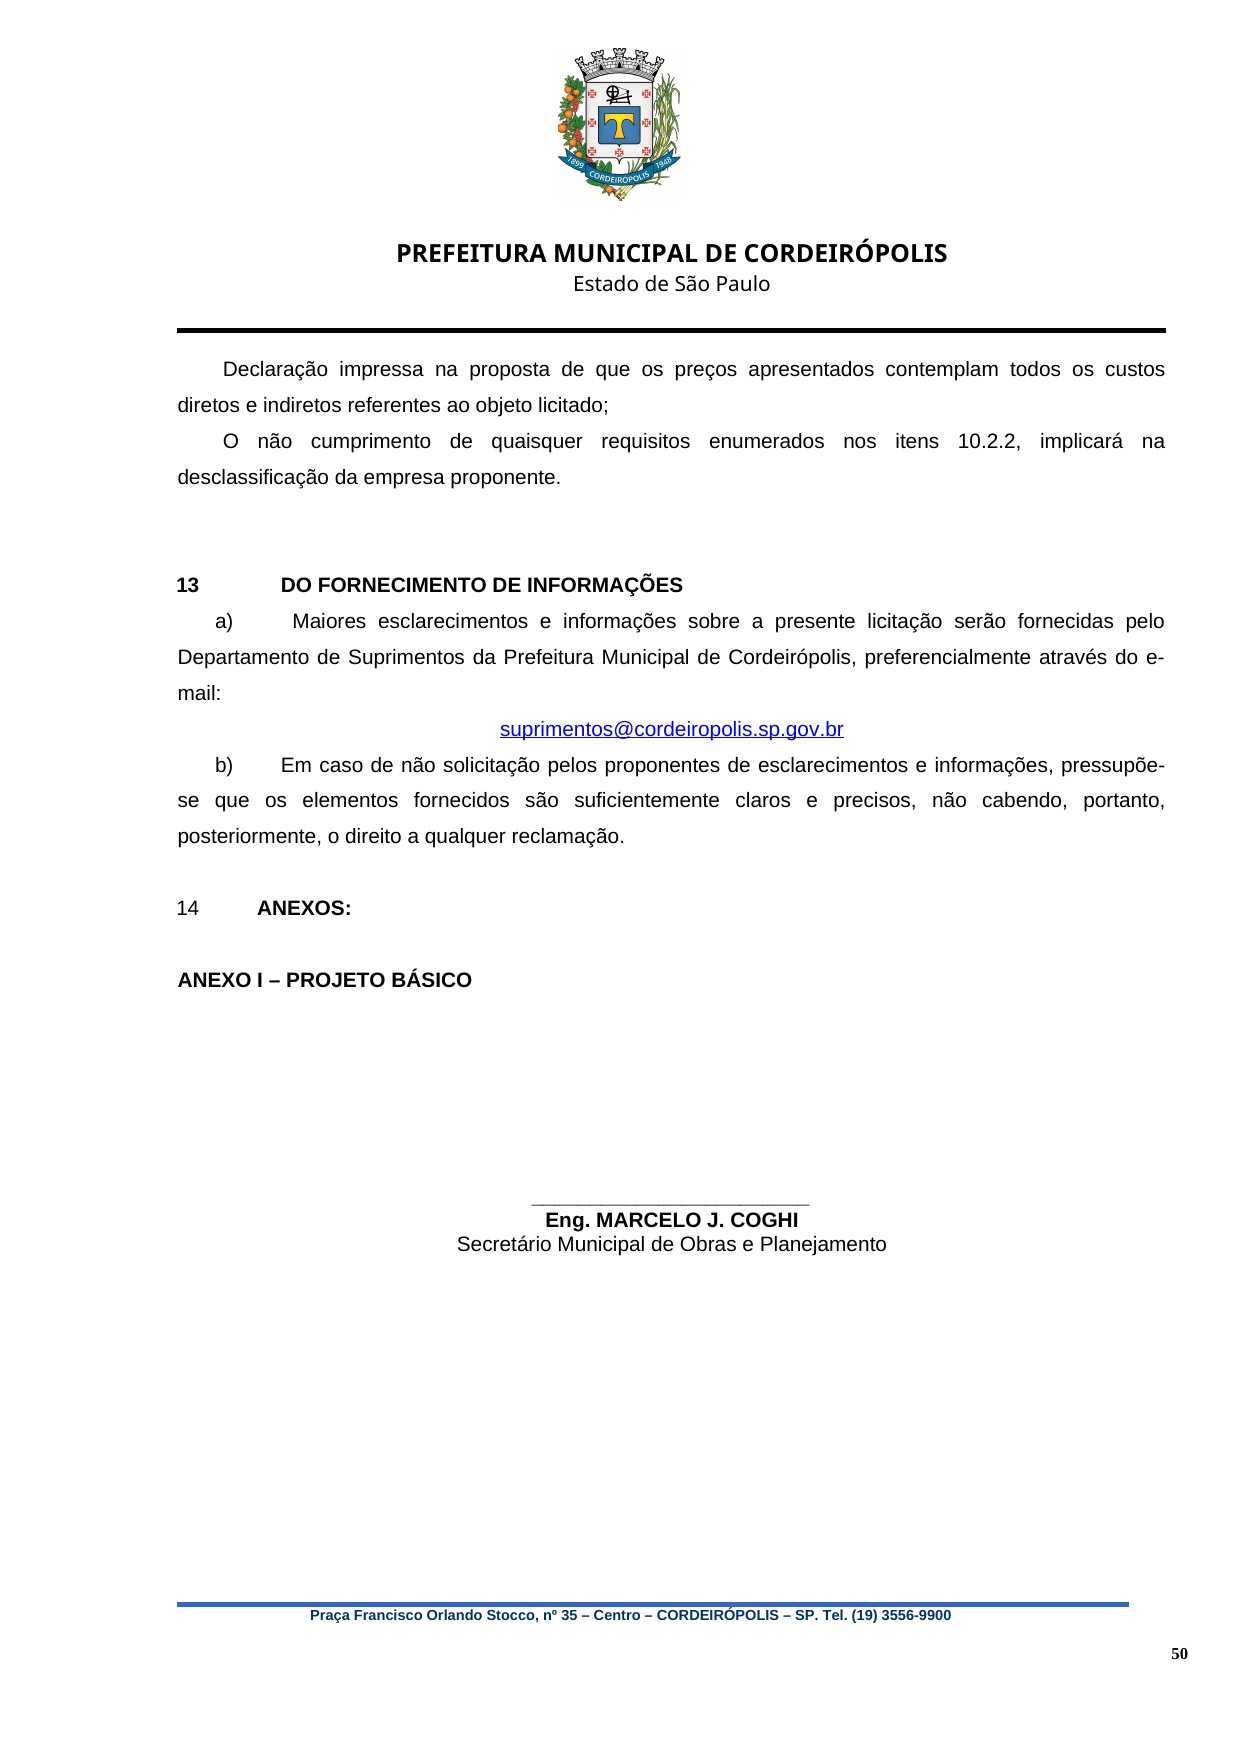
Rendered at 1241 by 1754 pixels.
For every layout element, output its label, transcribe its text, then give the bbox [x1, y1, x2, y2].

list ANEXOS: [176, 896, 1166, 920]
text Secretário Municipal de Obras e Planejamento [177, 1232, 1166, 1256]
text ANEXO I – PROJETO BÁSICO [177, 968, 1166, 992]
list Declaração impressa na proposta de que os preços apresentados contemplam todos os custos diretos e indiretos referentes ao objeto licitado; [177, 357, 1166, 417]
list Maiores esclarecimentos e informações sobre a presente licitação serão fornecidas pelo Departamento de Suprimentos da Prefeitura Municipal de Cordeirópolis, preferencialmente através do e-mail: [177, 609, 1166, 704]
text ________________________ [177, 1184, 1166, 1208]
list DO FORNECIMENTO DE INFORMAÇÕES [176, 573, 1166, 597]
list Em caso de não solicitação pelos proponentes de esclarecimentos e informações, pressupõe-se que os elementos fornecidos são suficientemente claros e precisos, não cabendo, portanto, posteriormente, o direito a qualquer reclamação. [177, 752, 1166, 848]
picture [557, 48, 681, 201]
text Eng. MARCELO J. COGHI [177, 1208, 1166, 1232]
text suprimentos@cordeiropolis.sp.gov.br [177, 716, 1166, 740]
list O não cumprimento de quaisquer requisitos enumerados nos itens 10.2.2, implicará na desclassificação da empresa proponente. [177, 429, 1166, 489]
